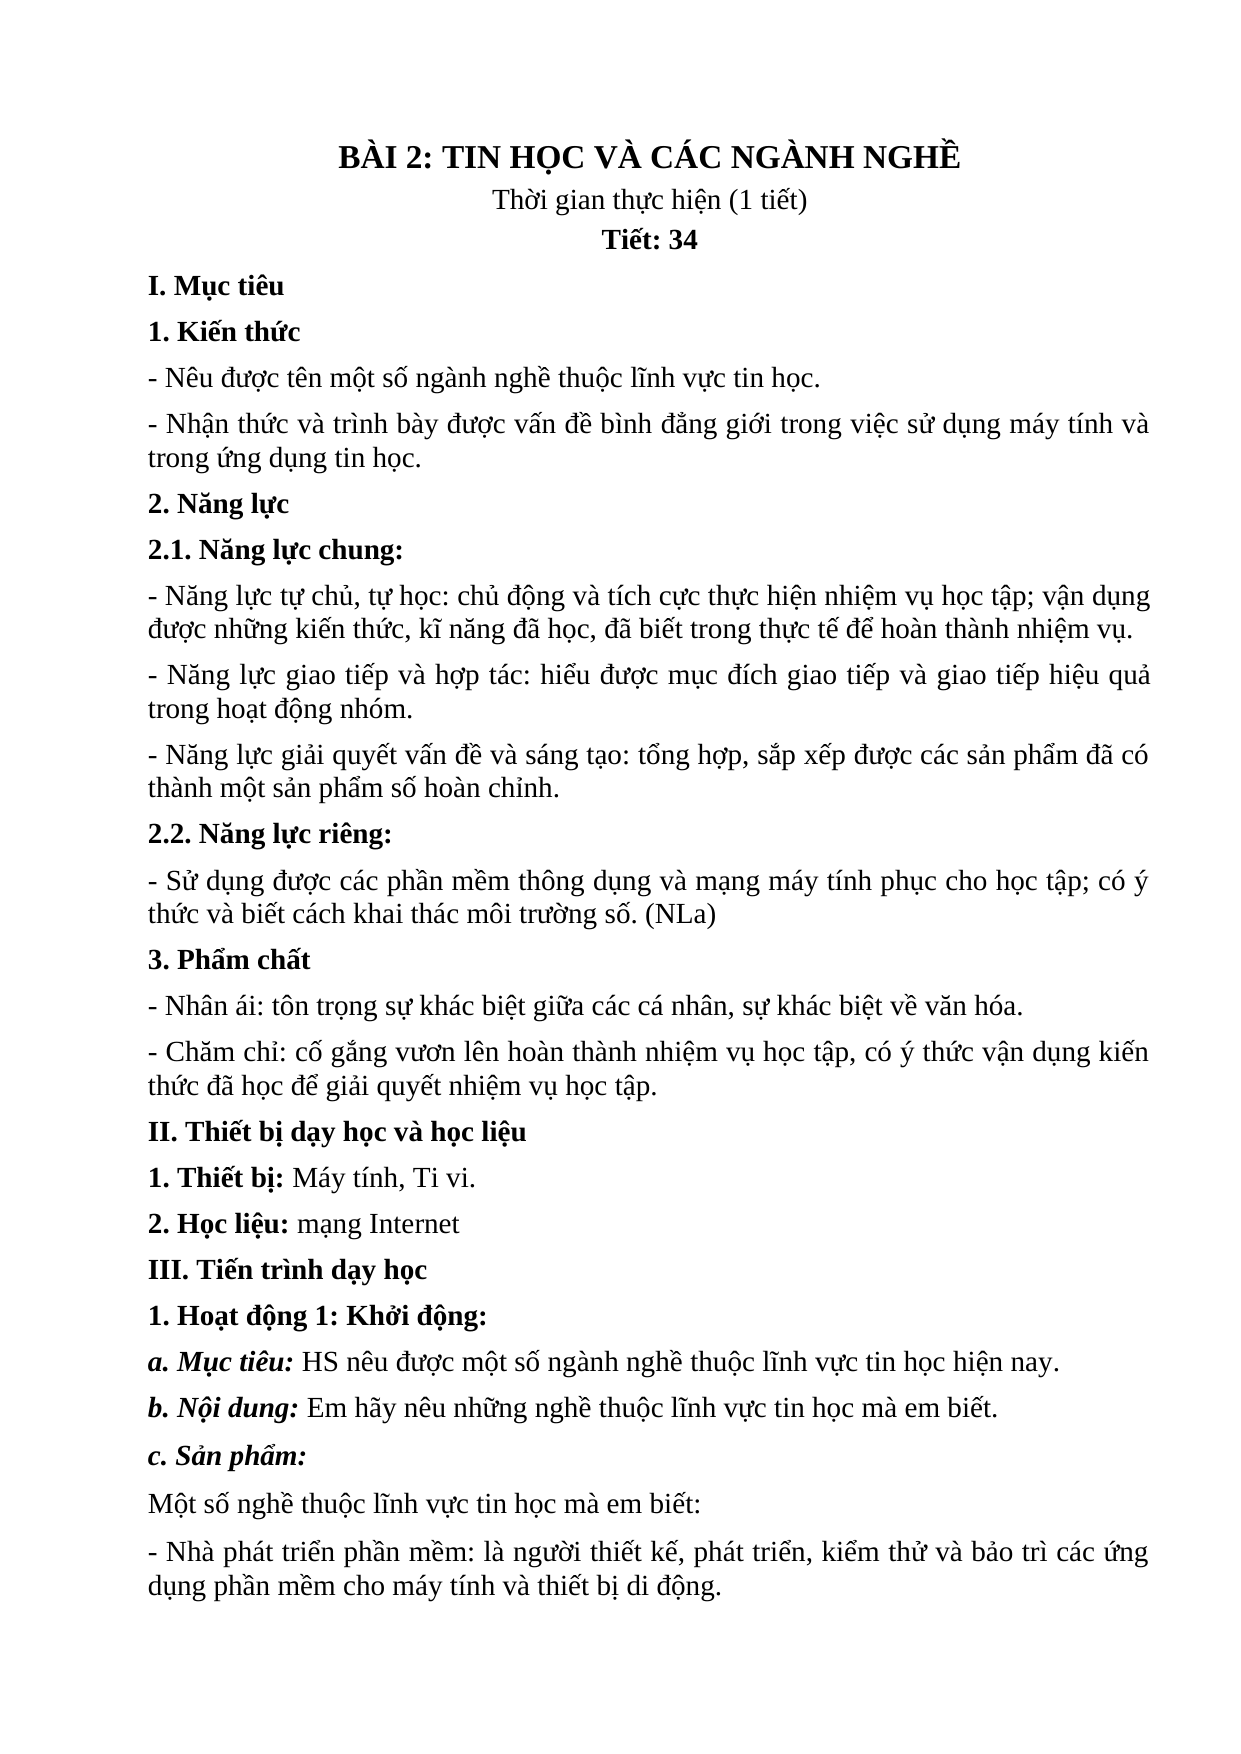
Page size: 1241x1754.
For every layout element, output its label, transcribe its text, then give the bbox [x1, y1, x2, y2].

text I. Mục tiêu [148, 268, 1152, 302]
text - Sử dụng được các phần mềm thông dụng và mạng máy tính phục cho học tập; có ý thức và biết cách khai thác môi trường số. (NLa) [148, 863, 1152, 930]
text - Năng lực giao tiếp và hợp tác: hiểu được mục đích giao tiếp và giao tiếp hiệu quả trong hoạt động nhóm. [148, 657, 1152, 724]
text - Năng lực giải quyết vấn đề và sáng tạo: tổng hợp, sắp xếp được các sản phẩm đã có thành một sản phẩm số hoàn chỉnh. [148, 737, 1152, 804]
text BÀI 2: TIN HỌC VÀ CÁC NGÀNH NGHỀ [148, 138, 1152, 176]
text 1. Thiết bị: Máy tính, Ti vi. [148, 1160, 1152, 1193]
text - Nhà phát triển phần mềm: là người thiết kế, phát triển, kiểm thử và bảo trì các ứng dụng phần mềm cho máy tính và thiết bị di động. [148, 1534, 1152, 1602]
text II. Thiết bị dạy học và học liệu [148, 1114, 1152, 1147]
text 1. Kiến thức [148, 314, 1152, 348]
text 2. Học liệu: mạng Internet [148, 1206, 1152, 1239]
text b. Nội dung: Em hãy nêu những nghề thuộc lĩnh vực tin học mà em biết. [148, 1390, 1152, 1424]
text - Nhận thức và trình bày được vấn đề bình đẳng giới trong việc sử dụng máy tính và trong ứng dụng tin học. [148, 406, 1152, 473]
text III. Tiến trình dạy học [148, 1252, 1152, 1286]
text 2. Năng lực [148, 486, 1152, 519]
text - Chăm chỉ: cố gắng vươn lên hoàn thành nhiệm vụ học tập, có ý thức vận dụng kiến thức đã học để giải quyết nhiệm vụ học tập. [148, 1034, 1152, 1101]
text - Nhân ái: tôn trọng sự khác biệt giữa các cá nhân, sự khác biệt về văn hóa. [148, 988, 1152, 1022]
text 2.2. Năng lực riêng: [148, 817, 1152, 850]
text Một số nghề thuộc lĩnh vực tin học mà em biết: [148, 1486, 1152, 1520]
text 1. Hoạt động 1: Khởi động: [148, 1298, 1152, 1332]
text a. Mục tiêu: HS nêu được một số ngành nghề thuộc lĩnh vực tin học hiện nay. [148, 1344, 1152, 1378]
text 3. Phẩm chất [148, 942, 1152, 976]
text c. Sản phẩm: [148, 1438, 1152, 1472]
text Thời gian thực hiện (1 tiết) [148, 182, 1152, 216]
text Tiết: 34 [148, 222, 1152, 256]
text 2.1. Năng lực chung: [148, 532, 1152, 565]
text - Năng lực tự chủ, tự học: chủ động và tích cực thực hiện nhiệm vụ học tập; vận dụng được những kiến thức, kĩ năng đã học, đã biết trong thực tế để hoàn thành nhiệm vụ. [148, 578, 1152, 645]
text - Nêu được tên một số ngành nghề thuộc lĩnh vực tin học. [148, 360, 1152, 394]
